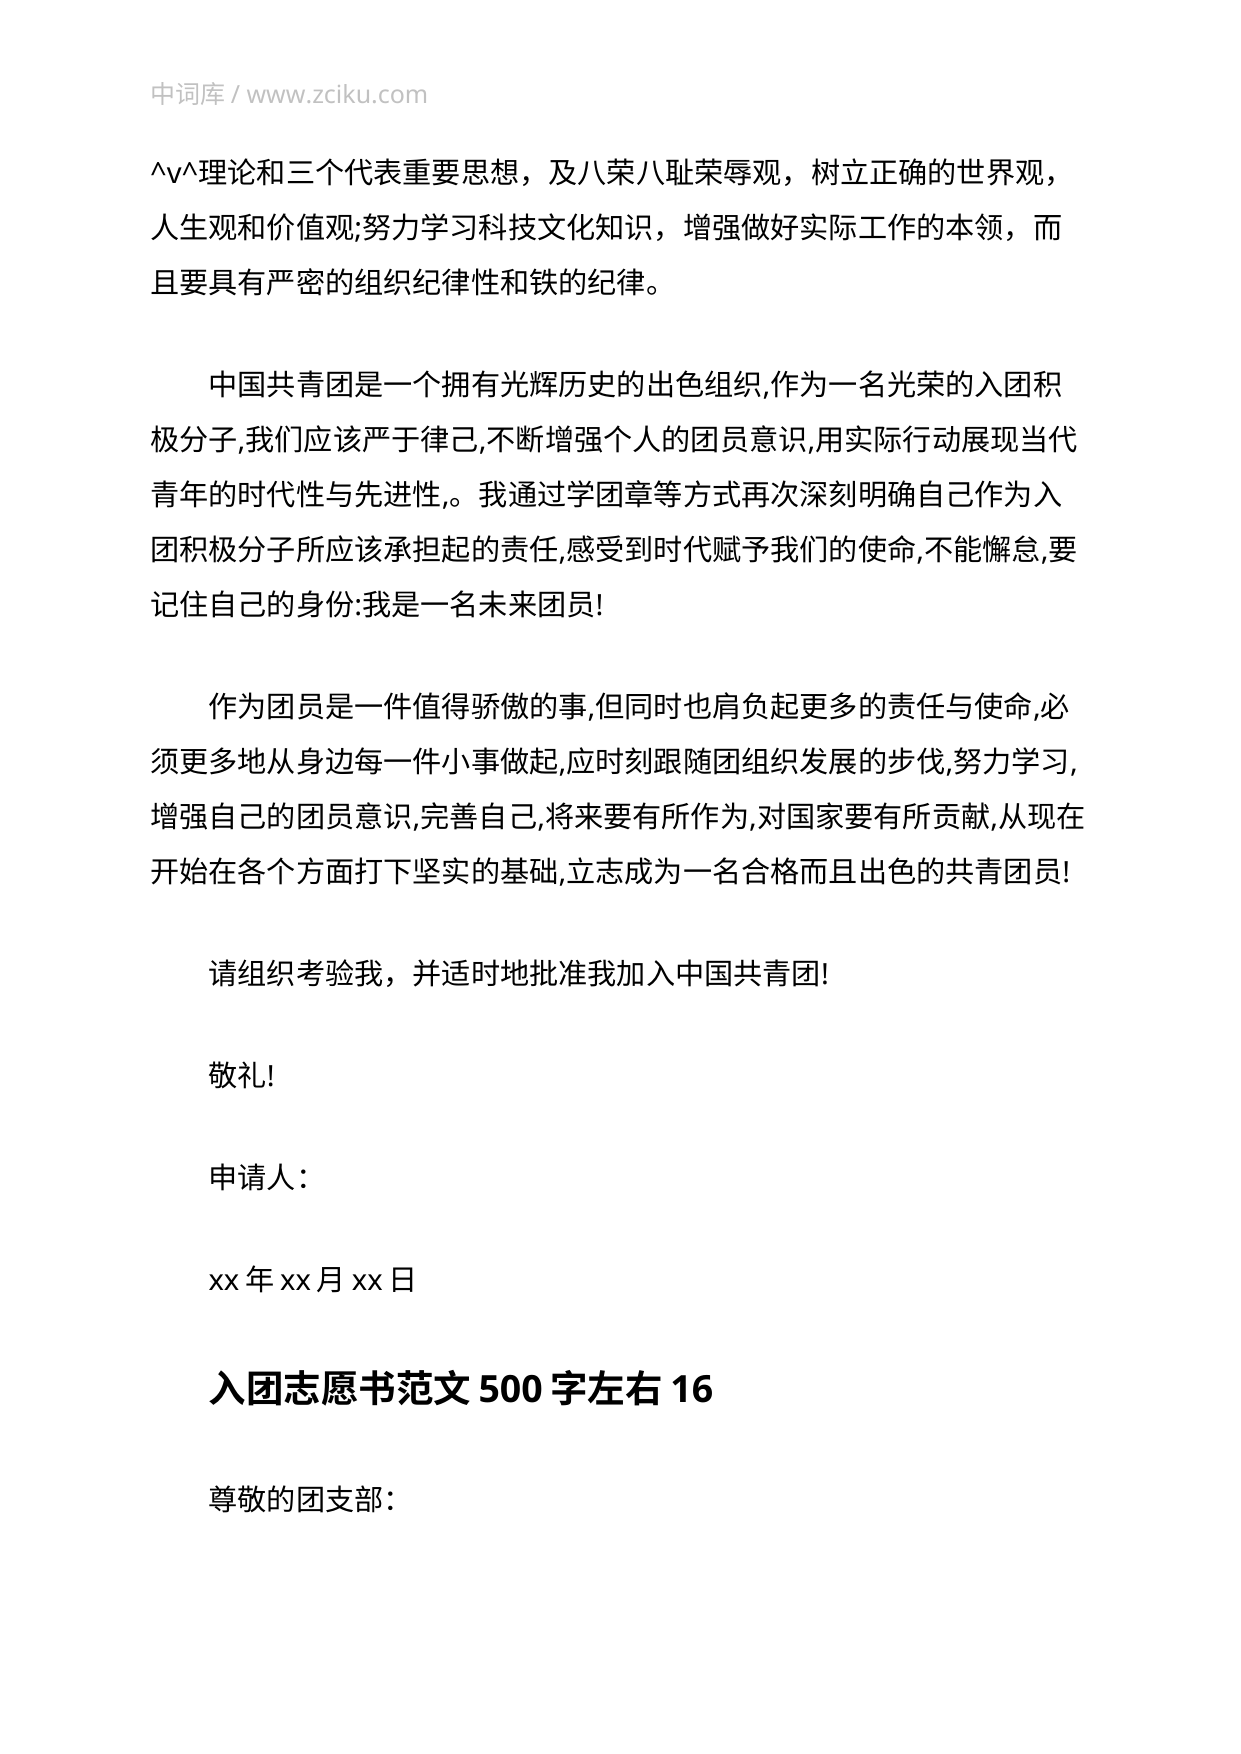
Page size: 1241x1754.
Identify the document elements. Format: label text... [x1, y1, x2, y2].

text 入团志愿书范文500字左右16 [150, 1358, 1090, 1413]
text 中国共青团是一个拥有光辉历史的出色组织,作为一名光荣的入团积极分子,我们应该严于律己,不断增强个人的团员意识,用实际行动展现当代青年的时代性与先进性,。我通过学团章等方式再次深刻明确自己作为入团积极分子所应该承担起的责任,感受到时代赋予我们的使命,不能懈怠,要记住自己的身份:我是一名未来团员! [150, 362, 1090, 624]
text 作为团员是一件值得骄傲的事,但同时也肩负起更多的责任与使命,必须更多地从身边每一件小事做起,应时刻跟随团组织发展的步伐,努力学习,增强自己的团员意识,完善自己,将来要有所作为,对国家要有所贡献,从现在开始在各个方面打下坚实的基础,立志成为一名合格而且出色的共青团员! [150, 684, 1090, 891]
text 敬礼! [150, 1053, 1090, 1095]
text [150, 150, 1090, 302]
text 请组织考验我，并适时地批准我加入中国共青团! [150, 951, 1090, 993]
text xx年xx月xx日 [150, 1256, 1090, 1299]
text 申请人： [150, 1155, 1090, 1197]
text 尊敬的团支部： [150, 1476, 1090, 1518]
